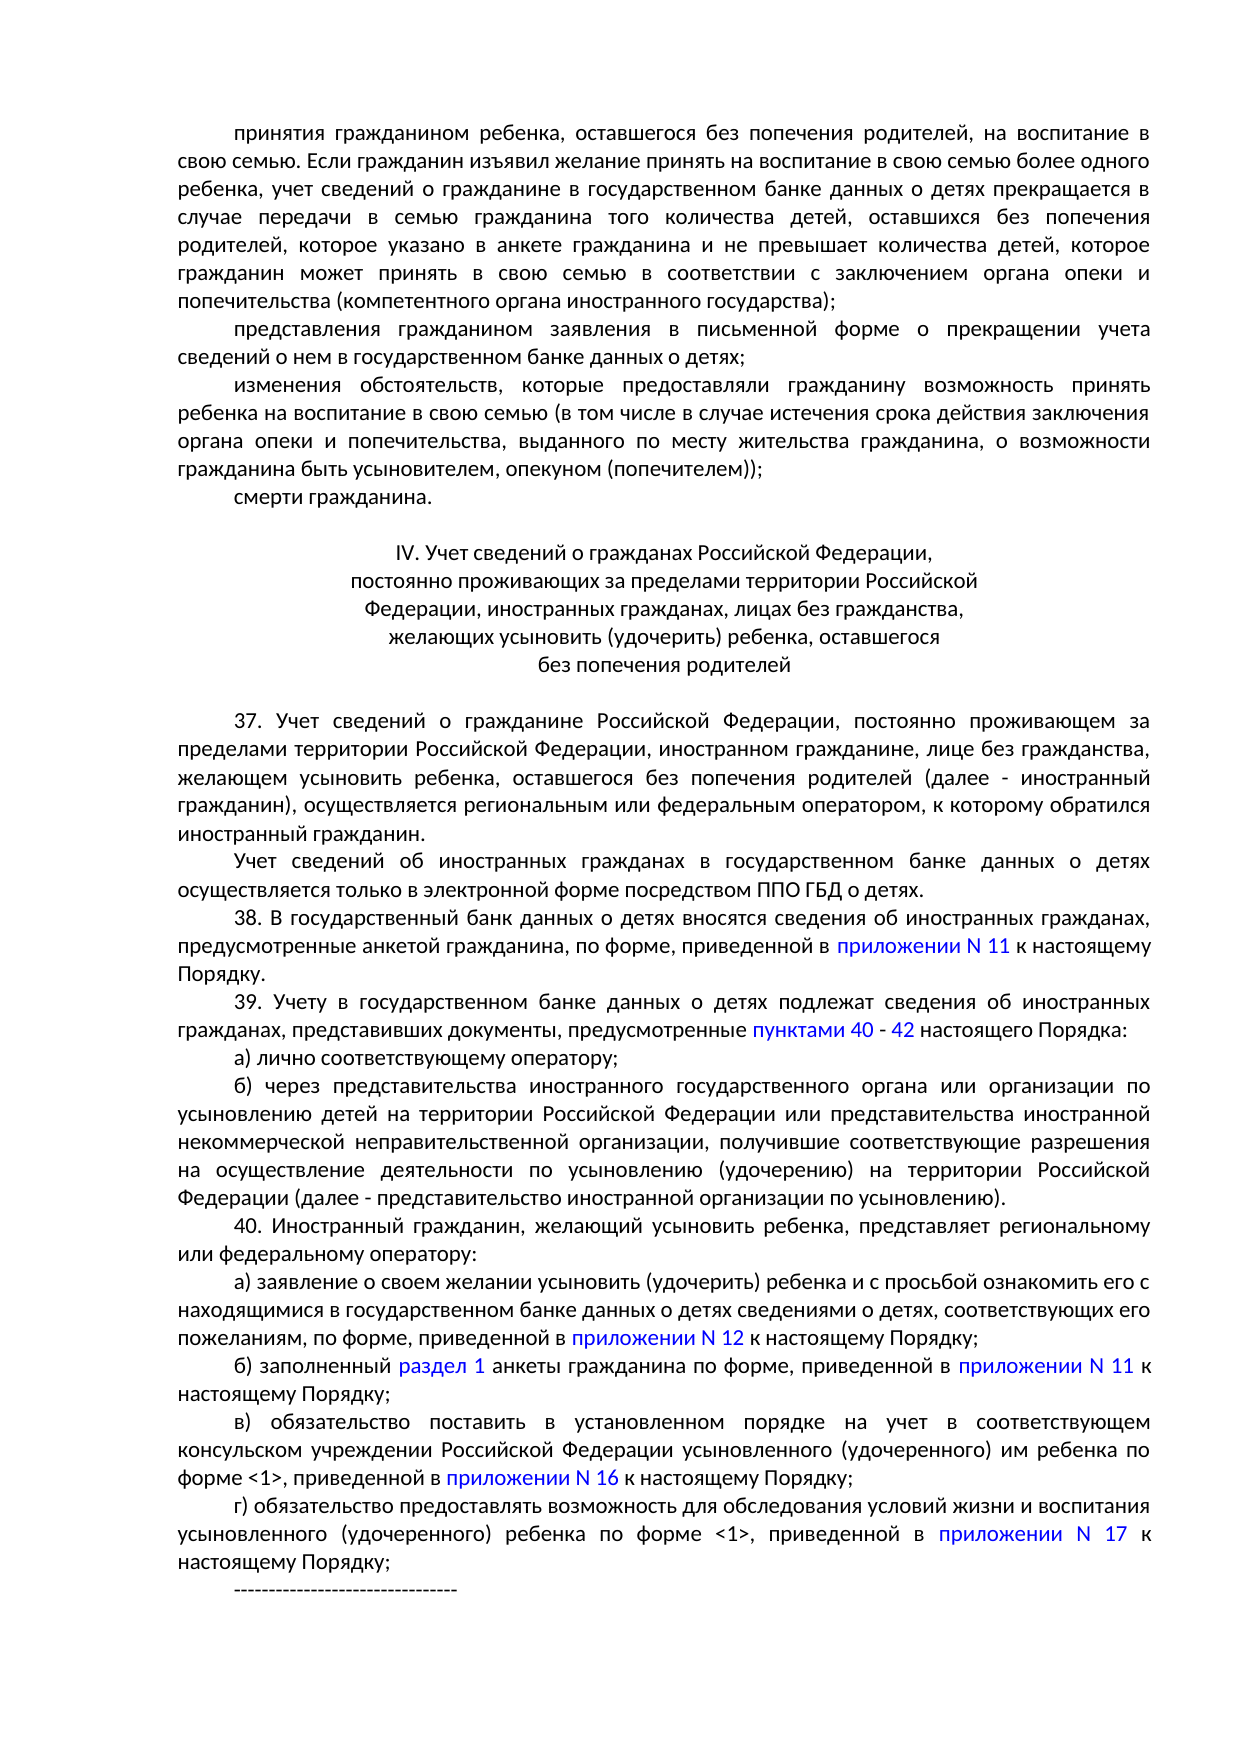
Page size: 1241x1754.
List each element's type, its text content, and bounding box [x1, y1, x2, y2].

text в) обязательство поставить в установленном порядке на учет в соответствующем консульском учреждении Российской Федерации усыновленного (удочеренного) им ребенка по форме <1>, приведенной в приложении N 16 к настоящему Порядку; [177, 1407, 1152, 1491]
text б) через представительства иностранного государственного органа или организации по усыновлению детей на территории Российской Федерации или представительства иностранной некоммерческой неправительственной организации, получившие соответствующие разрешения на осуществление деятельности по усыновлению (удочерению) на территории Российской Федерации (далее - представительство иностранной организации по усыновлению). [177, 1071, 1152, 1211]
text смерти гражданина. [177, 482, 1152, 510]
text 38. В государственный банк данных о детях вносятся сведения об иностранных гражданах, предусмотренные анкетой гражданина, по форме, приведенной в приложении N 11 к настоящему Порядку. [177, 903, 1152, 987]
text изменения обстоятельств, которые предоставляли гражданину возможность принять ребенка на воспитание в свою семью (в том числе в случае истечения срока действия заключения органа опеки и попечительства, выданного по месту жительства гражданина, о возможности гражданина быть усыновителем, опекуном (попечителем)); [177, 370, 1152, 482]
text б) заполненный раздел 1 анкеты гражданина по форме, приведенной в приложении N 11 к настоящему Порядку; [177, 1351, 1152, 1407]
text 37. Учет сведений о гражданине Российской Федерации, постоянно проживающем за пределами территории Российской Федерации, иностранном гражданине, лице без гражданства, желающем усыновить ребенка, оставшегося без попечения родителей (далее - иностранный гражданин), осуществляется региональным или федеральным оператором, к которому обратился иностранный гражданин. [177, 707, 1152, 847]
text а) лично соответствующему оператору; [177, 1043, 1152, 1071]
text желающих усыновить (удочерить) ребенка, оставшегося [177, 622, 1152, 651]
text представления гражданином заявления в письменной форме о прекращении учета сведений о нем в государственном банке данных о детях; [177, 314, 1152, 370]
text 40. Иностранный гражданин, желающий усыновить ребенка, представляет региональному или федеральному оператору: [177, 1211, 1152, 1267]
text без попечения родителей [177, 651, 1152, 678]
text а) заявление о своем желании усыновить (удочерить) ребенка и с просьбой ознакомить его с находящимися в государственном банке данных о детях сведениями о детях, соответствующих его пожеланиям, по форме, приведенной в приложении N 12 к настоящему Порядку; [177, 1267, 1152, 1351]
text принятия гражданином ребенка, оставшегося без попечения родителей, на воспитание в свою семью. Если гражданин изъявил желание принять на воспитание в свою семью более одного ребенка, учет сведений о гражданине в государственном банке данных о детях прекращается в случае передачи в семью гражданина того количества детей, оставшихся без попечения родителей, которое указано в анкете гражданина и не превышает количества детей, которое гражданин может принять в свою семью в соответствии с заключением органа опеки и попечительства (компетентного органа иностранного государства); [177, 118, 1152, 314]
text Федерации, иностранных гражданах, лицах без гражданства, [177, 594, 1152, 622]
text IV. Учет сведений о гражданах Российской Федерации, [177, 538, 1152, 566]
text г) обязательство предоставлять возможность для обследования условий жизни и воспитания усыновленного (удочеренного) ребенка по форме <1>, приведенной в приложении N 17 к настоящему Порядку; [177, 1491, 1152, 1575]
text постоянно проживающих за пределами территории Российской [177, 566, 1152, 594]
text 39. Учету в государственном банке данных о детях подлежат сведения об иностранных гражданах, представивших документы, предусмотренные пунктами 40 - 42 настоящего Порядка: [177, 987, 1152, 1043]
text Учет сведений об иностранных гражданах в государственном банке данных о детях осуществляется только в электронной форме посредством ППО ГБД о детях. [177, 847, 1152, 903]
text -------------------------------- [177, 1575, 1152, 1603]
